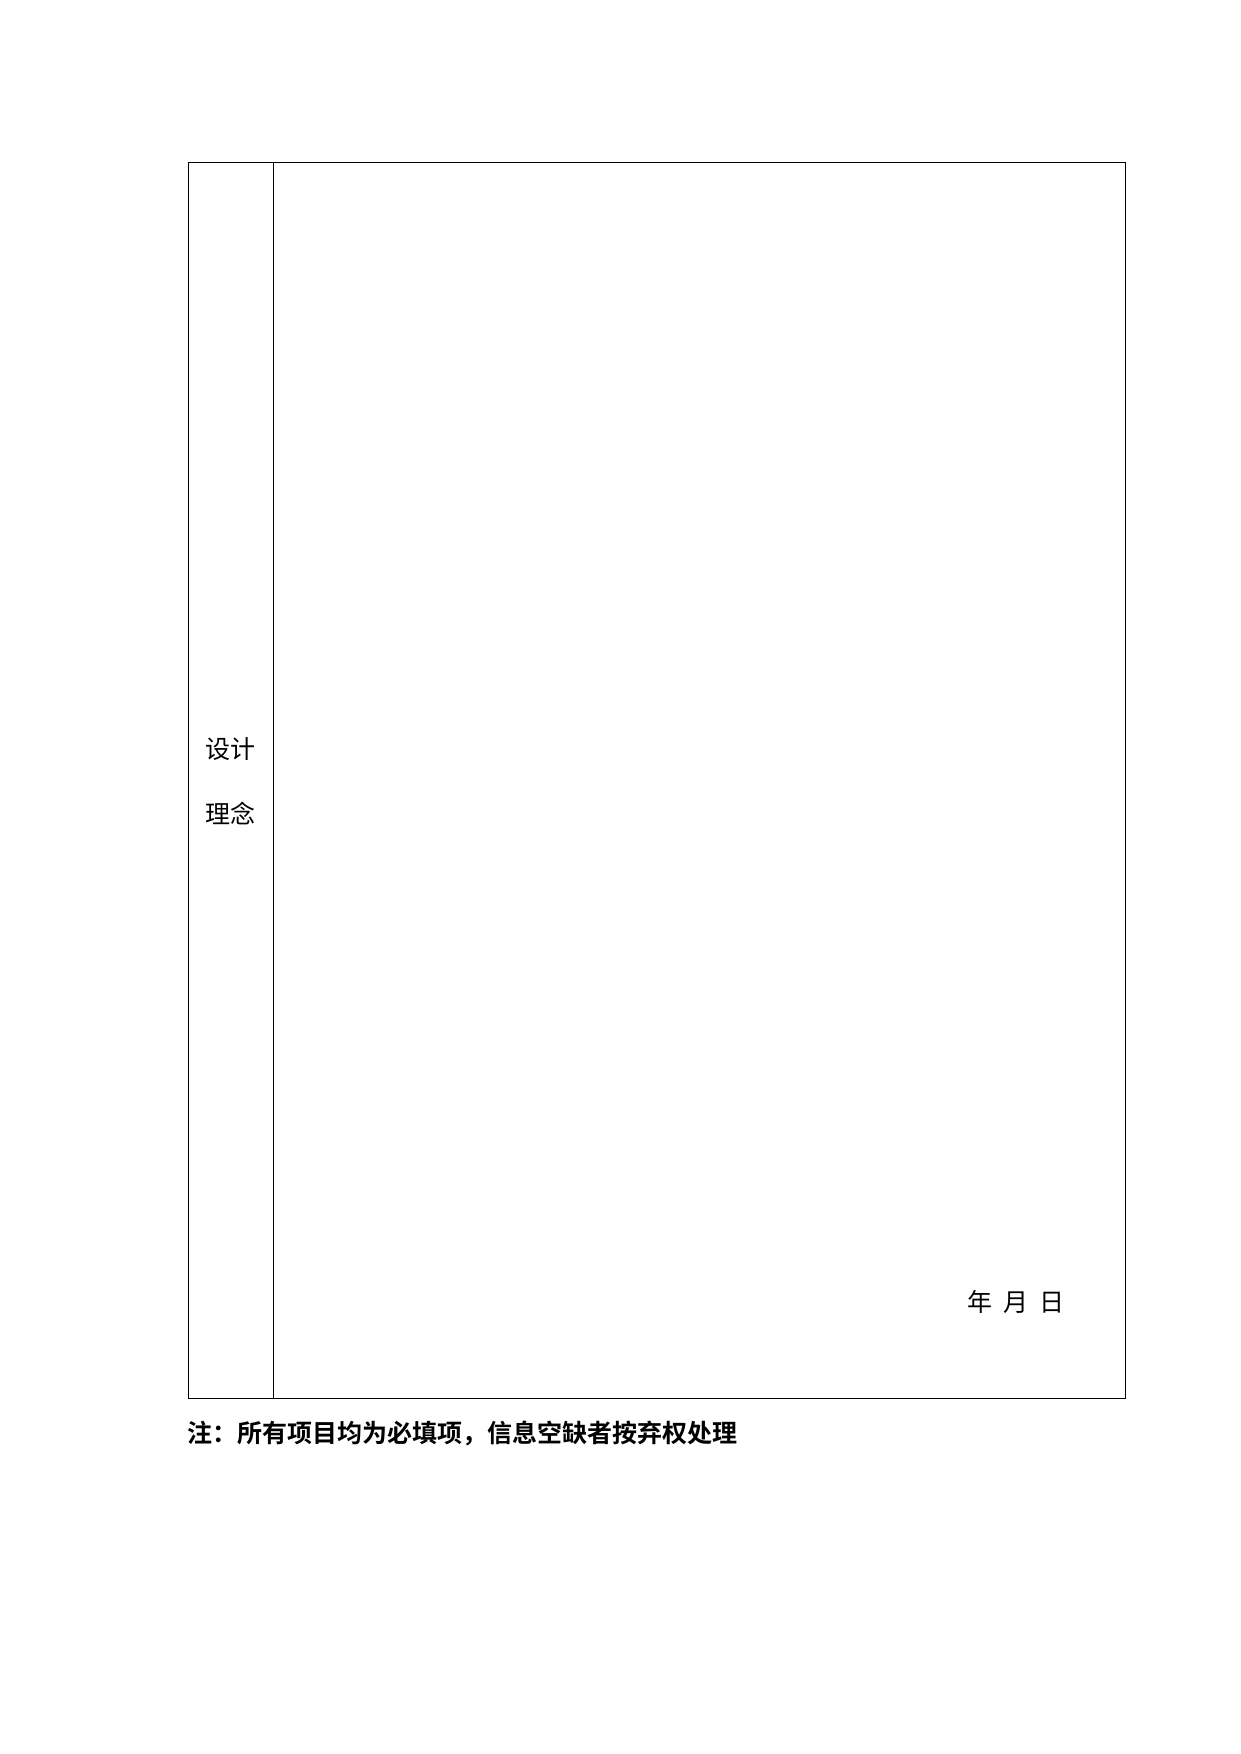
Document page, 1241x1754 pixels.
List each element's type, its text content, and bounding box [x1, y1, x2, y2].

table_cell 设计理念 [189, 163, 273, 1398]
table_cell 年 月 日 [274, 163, 1125, 1398]
text 注：所有项目均为必填项，信息空缺者按弃权处理 [187, 1399, 1053, 1464]
